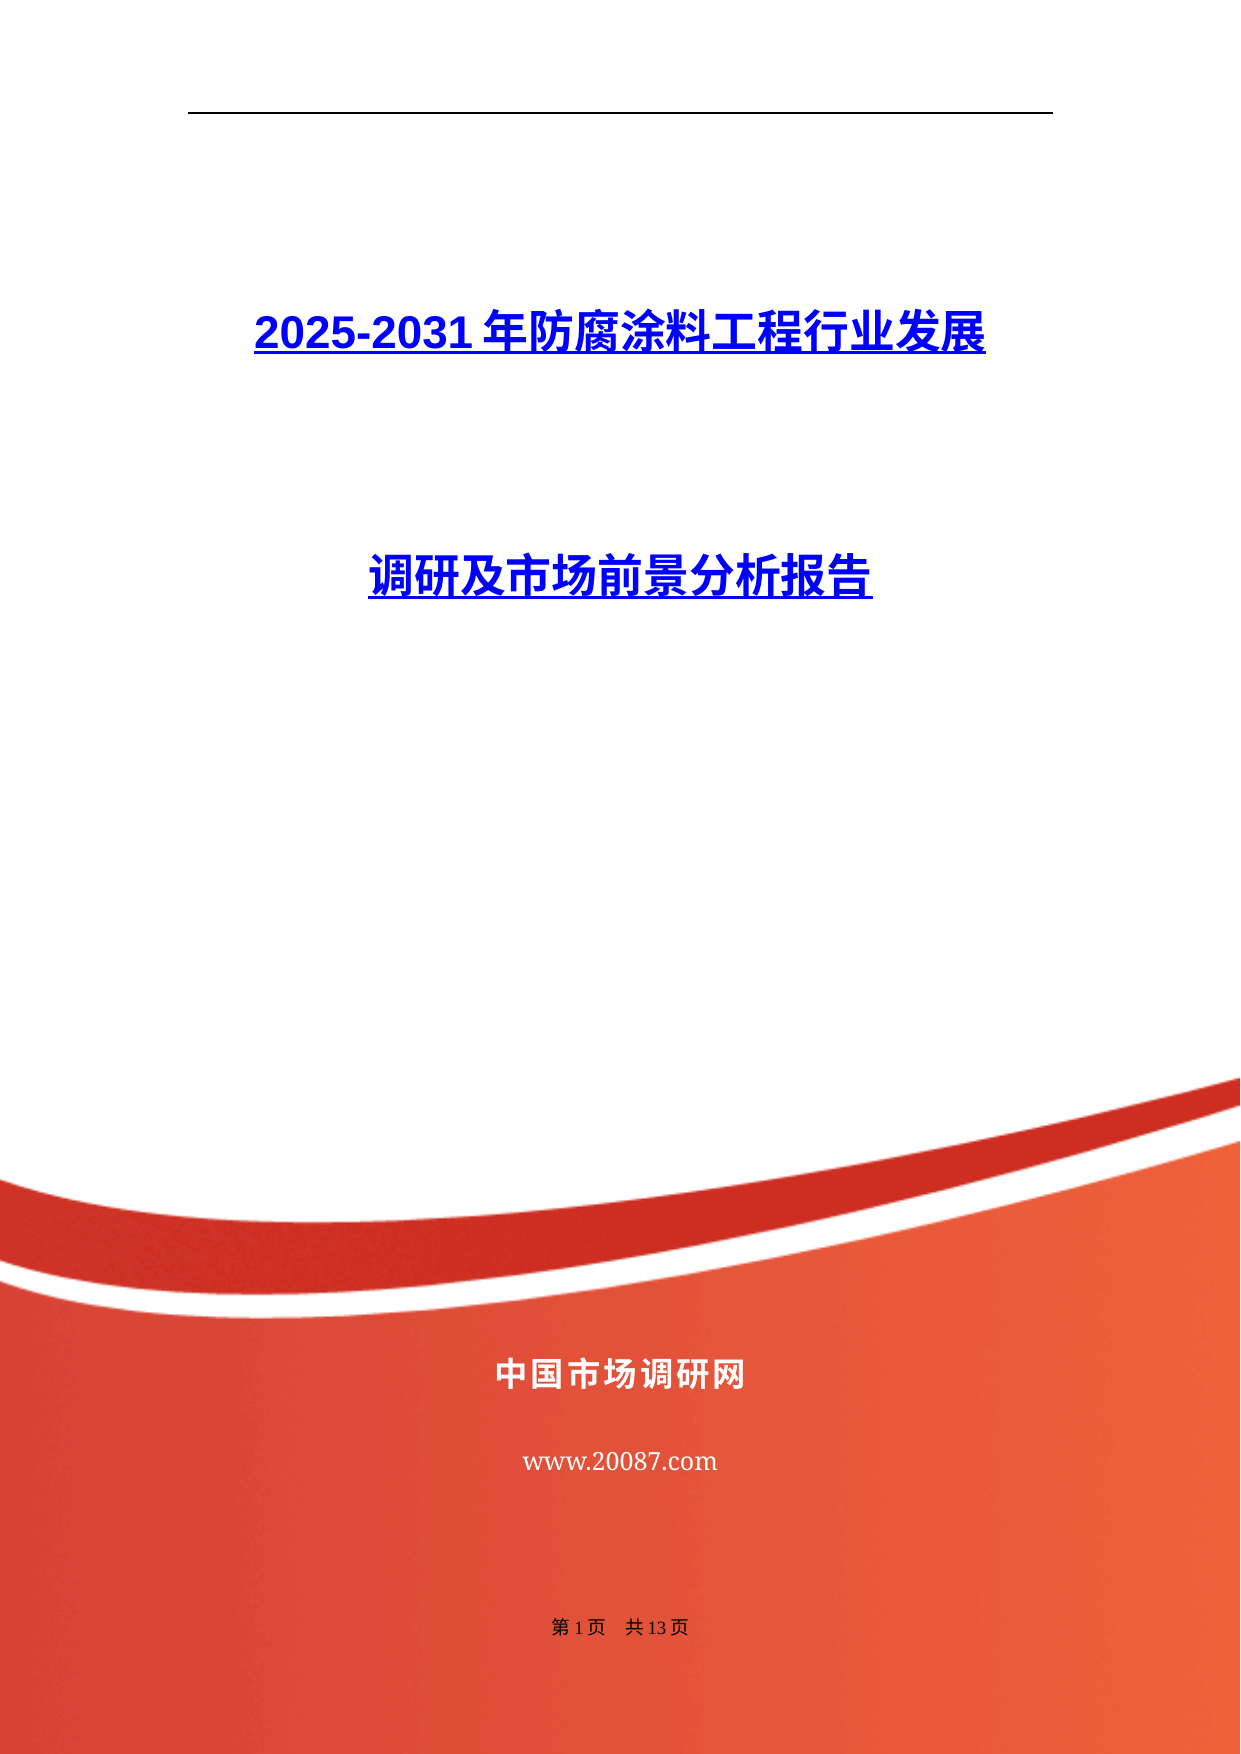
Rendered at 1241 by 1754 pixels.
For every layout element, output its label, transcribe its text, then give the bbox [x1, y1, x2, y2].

subtitle 中国市场调研网 [187, 1339, 1053, 1404]
text www.20087.com [187, 1428, 1053, 1493]
table_header 2025-2031年防腐涂料工程行业发展调研及市场前景分析报告 [188, 207, 1053, 773]
picture [0, 1006, 1241, 1754]
